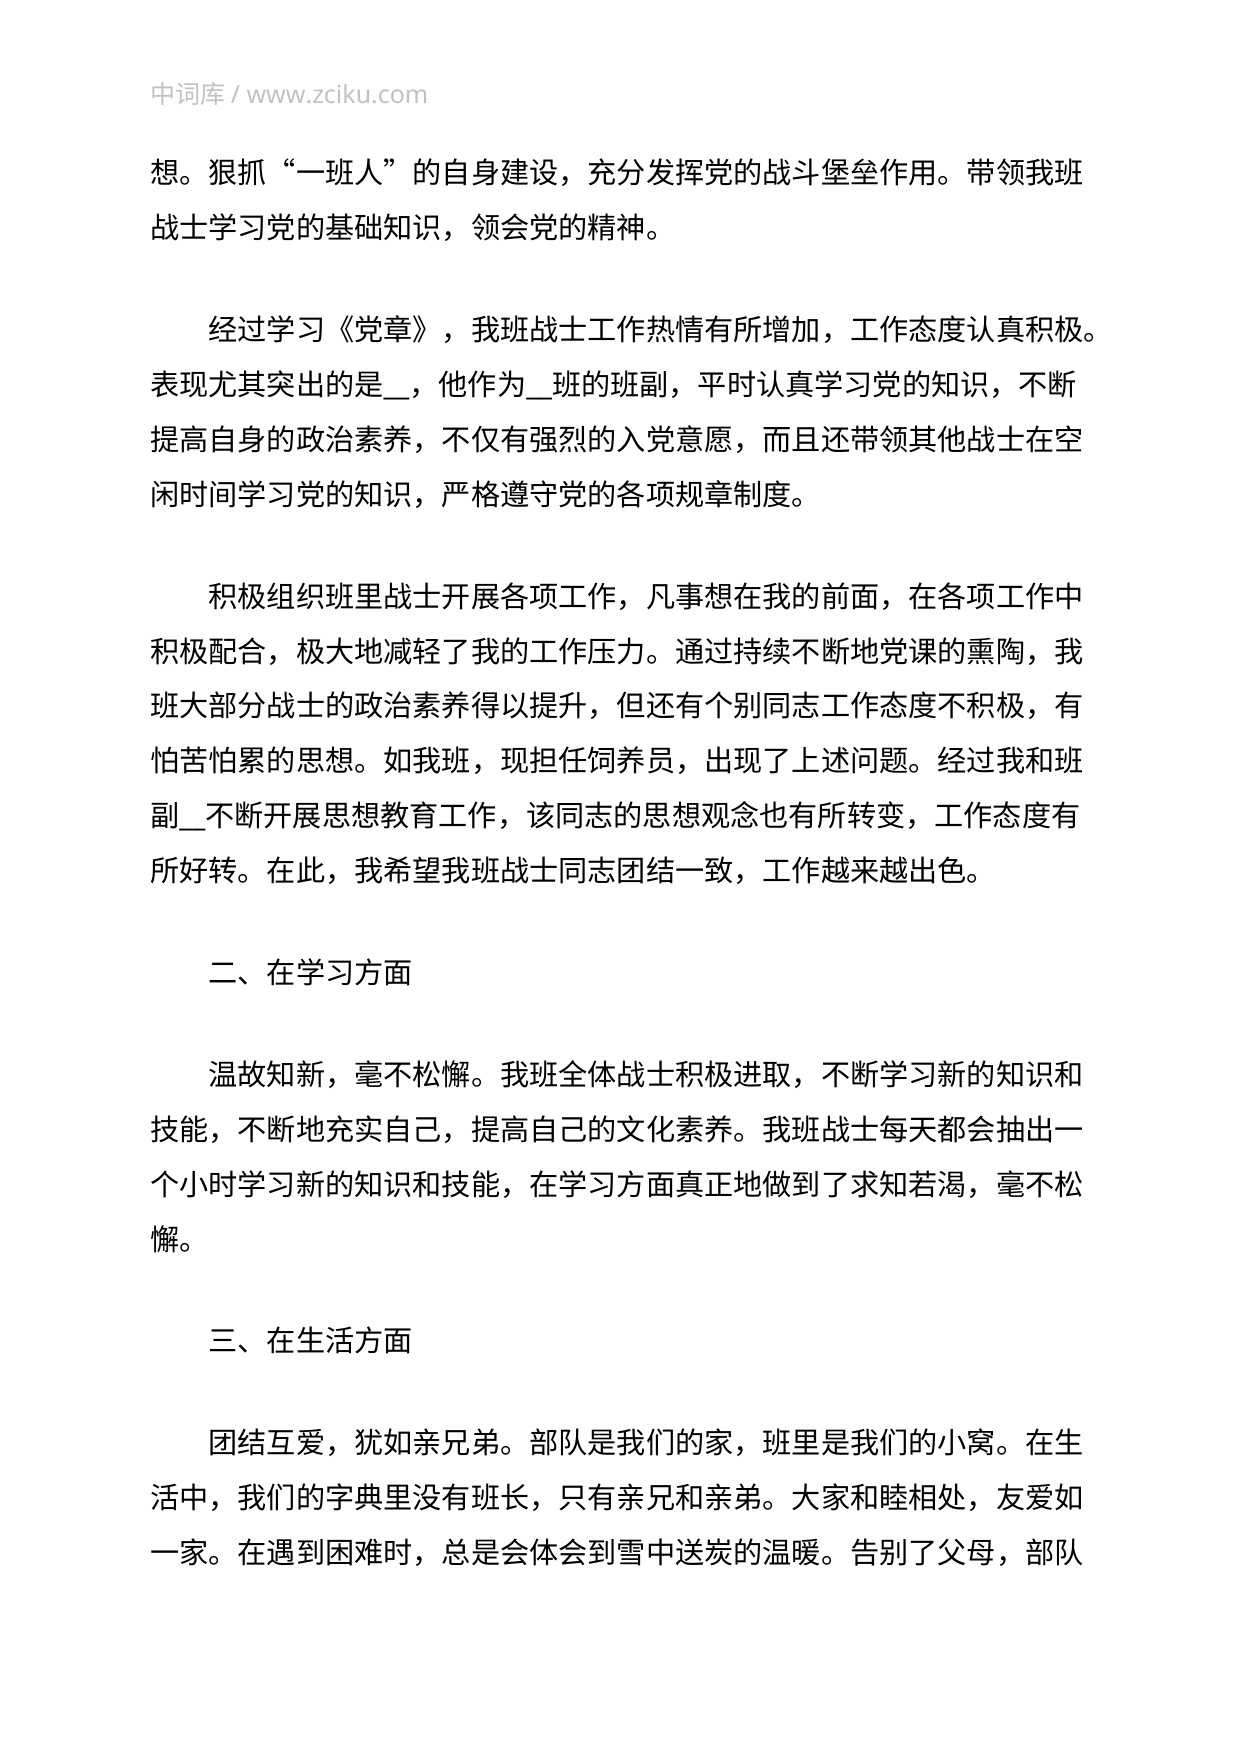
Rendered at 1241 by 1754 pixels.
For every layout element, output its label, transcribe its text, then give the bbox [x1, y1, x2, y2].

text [150, 1419, 1090, 1572]
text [150, 150, 1090, 247]
text 二、在学习方面 [150, 949, 1090, 992]
text 积极组织班里战士开展各项工作，凡事想在我的前面，在各项工作中积极配合，极大地减轻了我的工作压力。通过持续不断地党课的熏陶，我班大部分战士的政治素养得以提升，但还有个别同志工作态度不积极，有怕苦怕累的思想。如我班，现担任饲养员，出现了上述问题。经过我和班副__不断开展思想教育工作，该同志的思想观念也有所转变，工作态度有所好转。在此，我希望我班战士同志团结一致，工作越来越出色。 [150, 573, 1090, 890]
text 温故知新，毫不松懈。我班全体战士积极进取，不断学习新的知识和技能，不断地充实自己，提高自己的文化素养。我班战士每天都会抽出一个小时学习新的知识和技能，在学习方面真正地做到了求知若渴，毫不松懈。 [150, 1051, 1090, 1258]
text 三、在生活方面 [150, 1318, 1090, 1360]
text 经过学习《党章》，我班战士工作热情有所增加，工作态度认真积极。表现尤其突出的是__，他作为__班的班副，平时认真学习党的知识，不断提高自身的政治素养，不仅有强烈的入党意愿，而且还带领其他战士在空闲时间学习党的知识，严格遵守党的各项规章制度。 [150, 307, 1090, 514]
